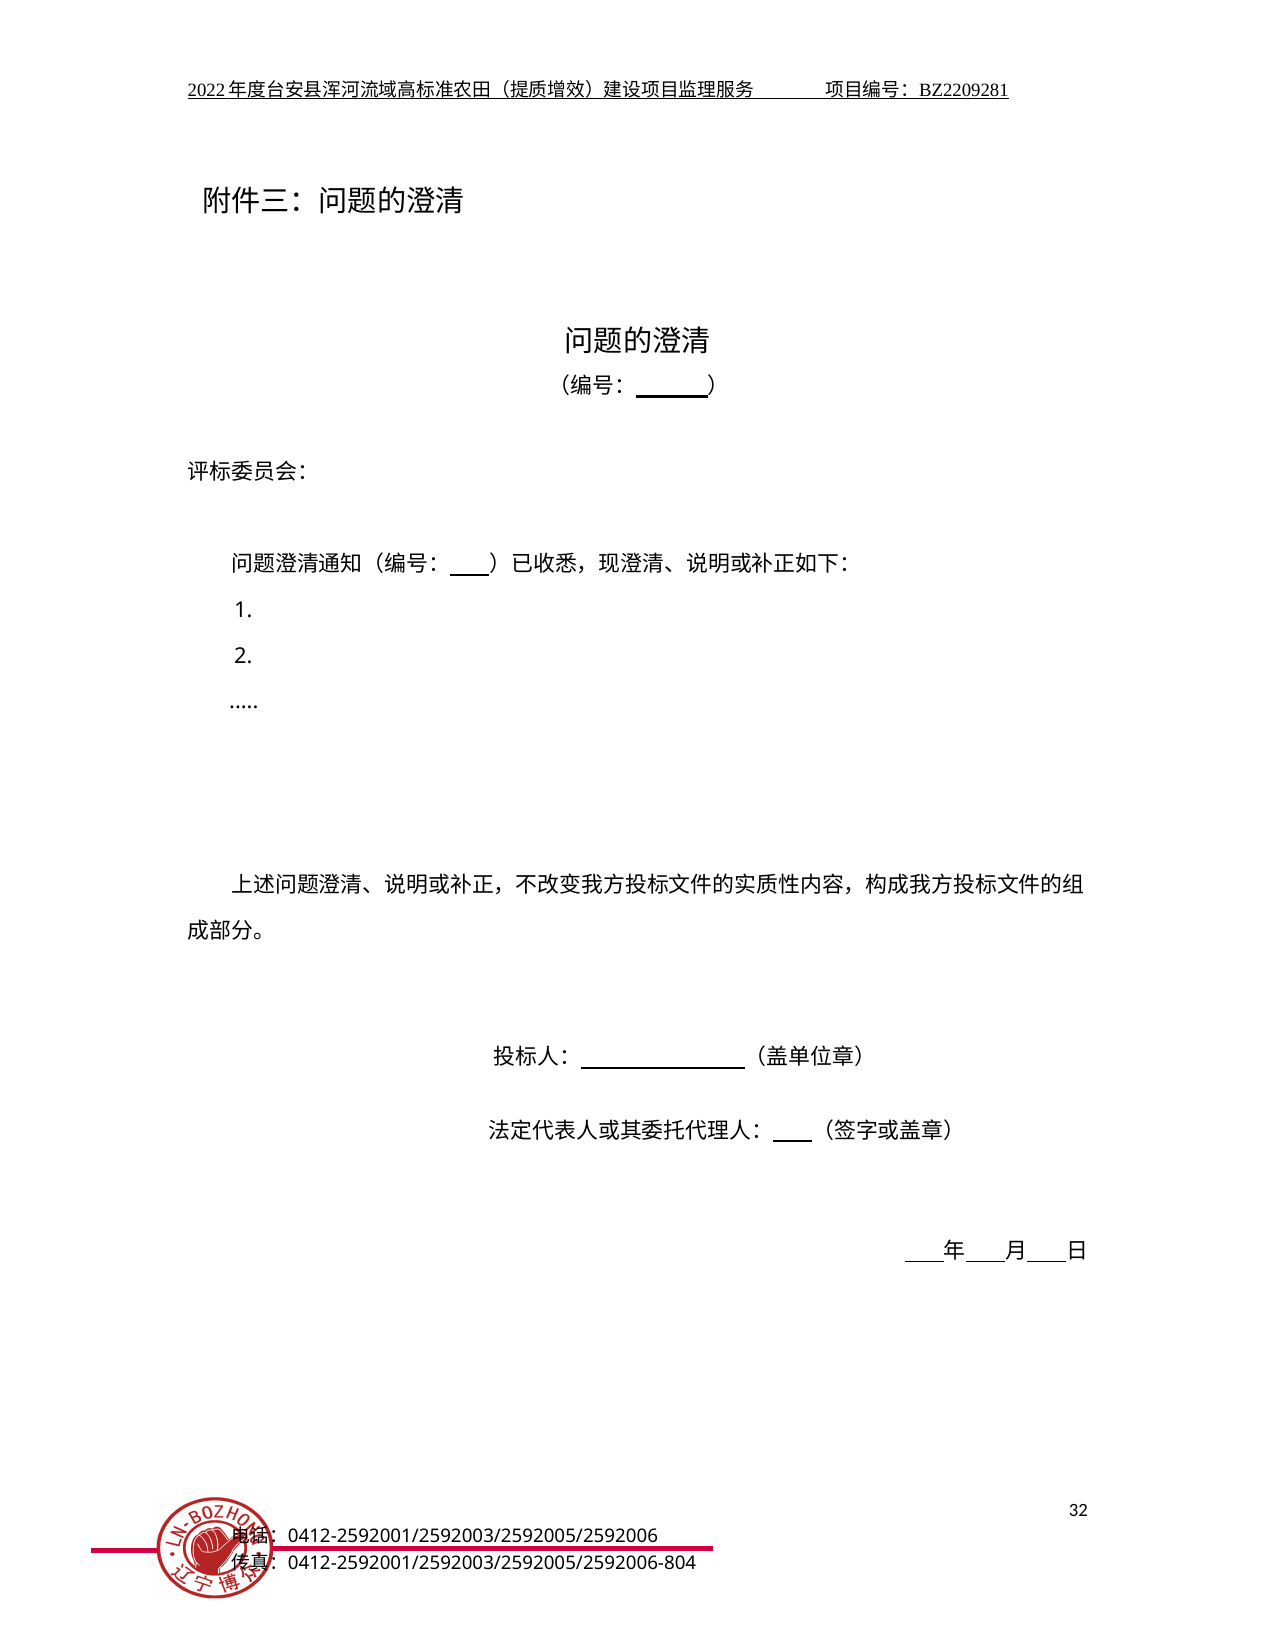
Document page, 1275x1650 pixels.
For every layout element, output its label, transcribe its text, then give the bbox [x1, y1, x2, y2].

text ..... [187, 672, 1087, 718]
text 2. [187, 626, 1087, 672]
text 问题的澄清 [187, 318, 1087, 360]
text 问题澄清通知（编号： ）已收悉，现澄清、说明或补正如下： [187, 535, 1087, 581]
text 年 月 日 [187, 1222, 1087, 1268]
text （编号： ） [187, 360, 1087, 401]
text 上述问题澄清、说明或补正，不改变我方投标文件的实质性内容，构成我方投标文件的组成部分。 [187, 856, 1087, 947]
text 评标委员会： [187, 443, 1087, 489]
text 投标人： （盖单位章） [187, 1039, 1087, 1071]
text 1. [187, 581, 1087, 626]
subtitle 附件三：问题的澄清 [187, 177, 1087, 219]
text 法定代表人或其委托代理人： （签字或盖章） [187, 1113, 1087, 1144]
